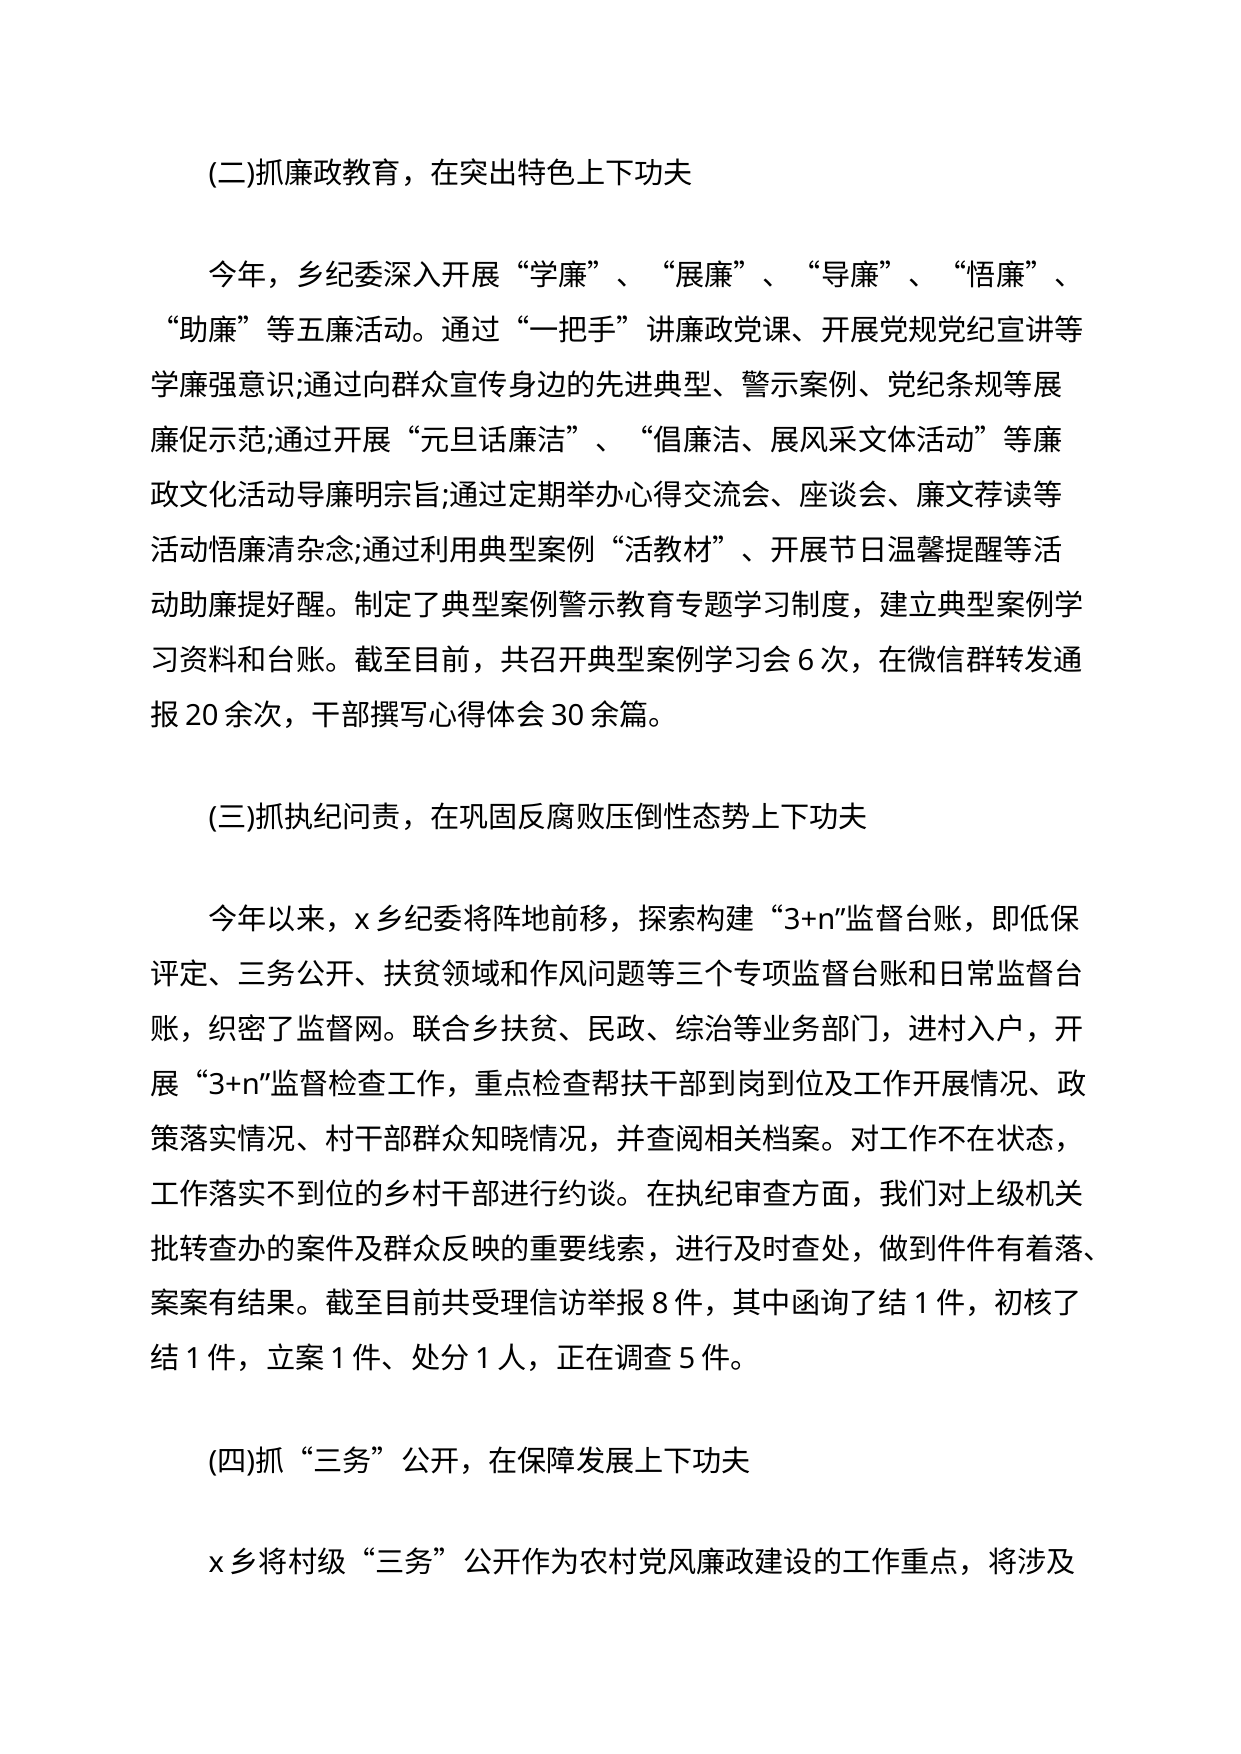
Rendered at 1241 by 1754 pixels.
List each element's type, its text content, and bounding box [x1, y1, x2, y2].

text (二)抓廉政教育，在突出特色上下功夫 [150, 150, 1090, 192]
text (四)抓“三务”公开，在保障发展上下功夫 [150, 1437, 1090, 1479]
text 今年以来，x乡纪委将阵地前移，探索构建“3+n”监督台账，即低保评定、三务公开、扶贫领域和作风问题等三个专项监督台账和日常监督台账，织密了监督网。联合乡扶贫、民政、综治等业务部门，进村入户，开展“3+n”监督检查工作，重点检查帮扶干部到岗到位及工作开展情况、政策落实情况、村干部群众知晓情况，并查阅相关档案。对工作不在状态，工作落实不到位的乡村干部进行约谈。在执纪审查方面，我们对上级机关批转查办的案件及群众反映的重要线索，进行及时查处，做到件件有着落、案案有结果。截至目前共受理信访举报8件，其中函询了结1件，初核了结1件，立案1件、处分1人，正在调查5件。 [150, 896, 1090, 1377]
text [150, 1539, 1090, 1581]
text 今年，乡纪委深入开展“学廉”、“展廉”、“导廉”、“悟廉”、“助廉”等五廉活动。通过“一把手”讲廉政党课、开展党规党纪宣讲等学廉强意识;通过向群众宣传身边的先进典型、警示案例、党纪条规等展廉促示范;通过开展“元旦话廉洁”、“倡廉洁、展风采文体活动”等廉政文化活动导廉明宗旨;通过定期举办心得交流会、座谈会、廉文荐读等活动悟廉清杂念;通过利用典型案例“活教材”、开展节日温馨提醒等活动助廉提好醒。制定了典型案例警示教育专题学习制度，建立典型案例学习资料和台账。截至目前，共召开典型案例学习会6次，在微信群转发通报20余次，干部撰写心得体会30余篇。 [150, 252, 1090, 734]
text (三)抓执纪问责，在巩固反腐败压倒性态势上下功夫 [150, 794, 1090, 836]
